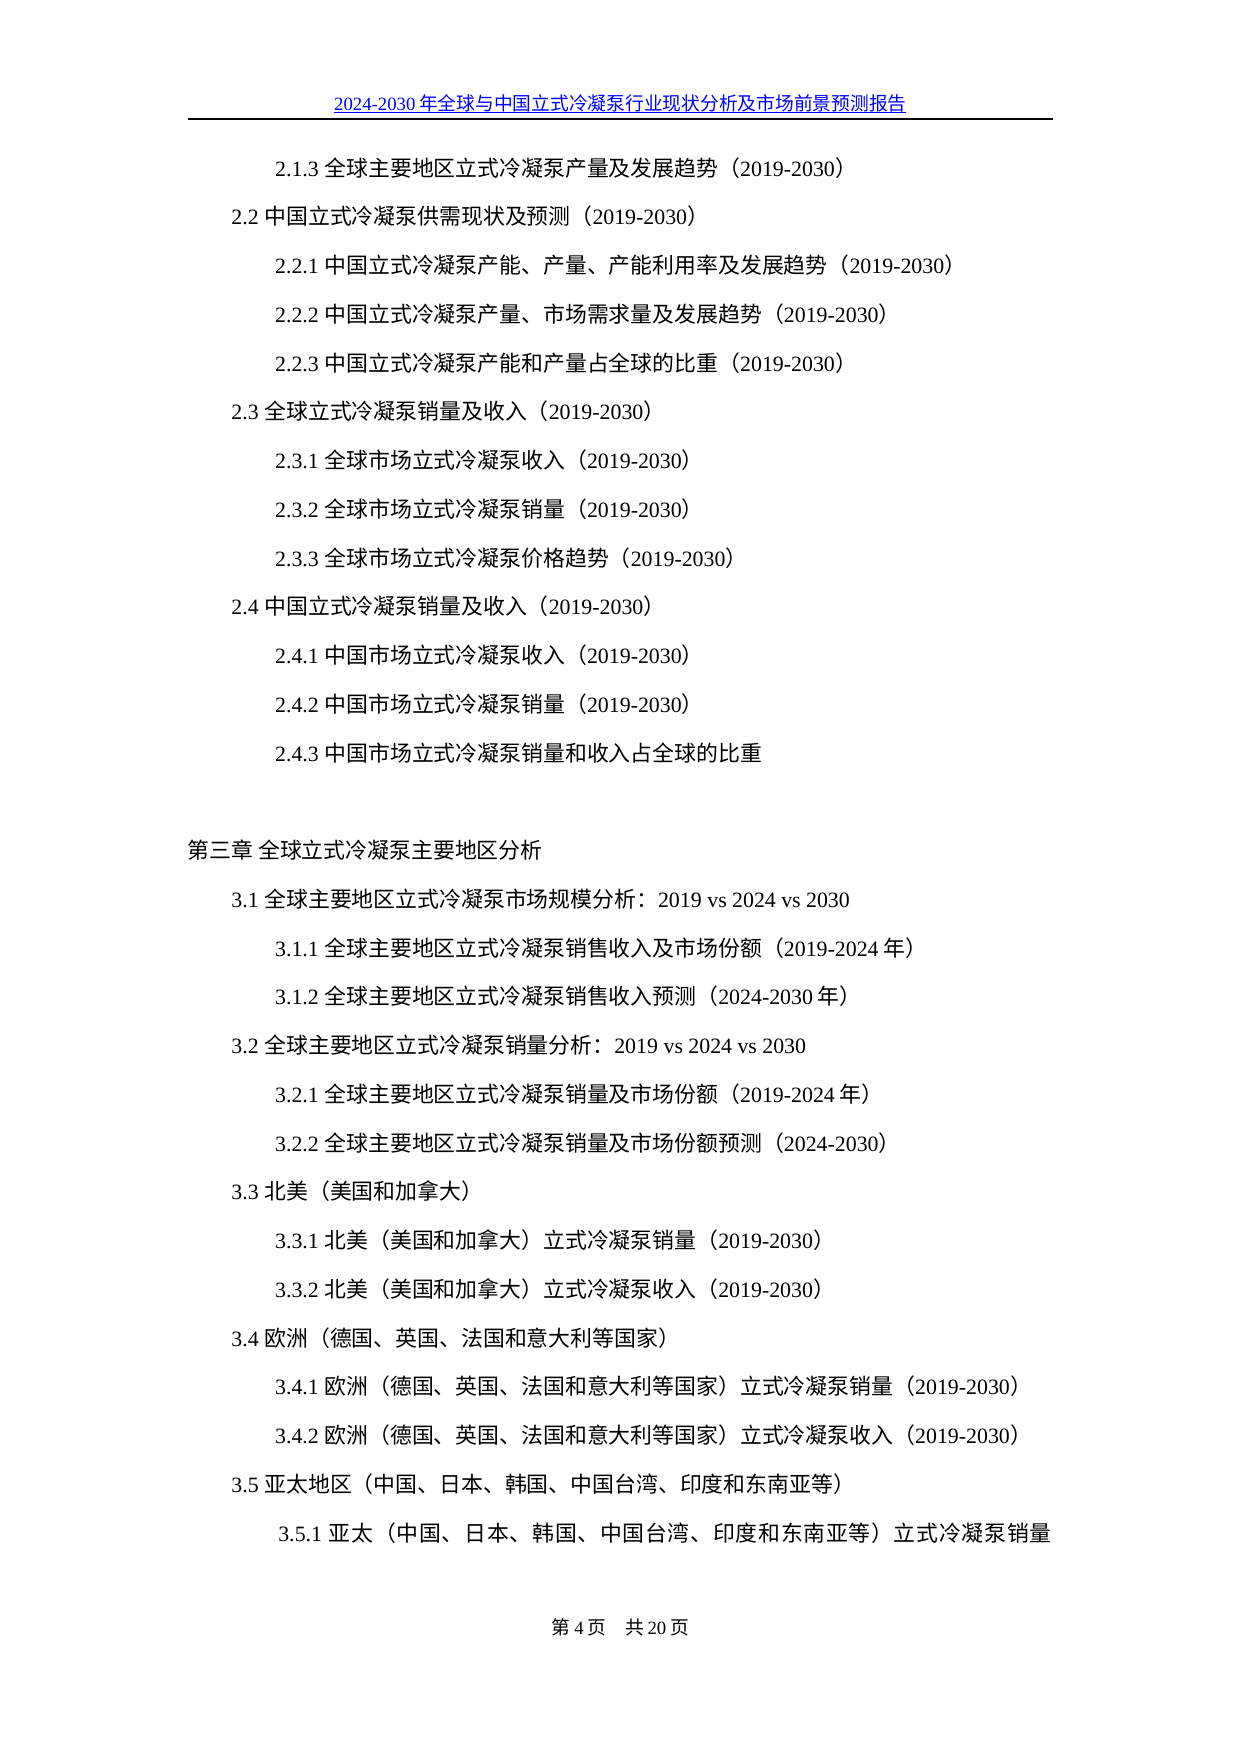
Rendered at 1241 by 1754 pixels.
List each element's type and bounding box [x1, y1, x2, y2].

text [187, 150, 1053, 1548]
